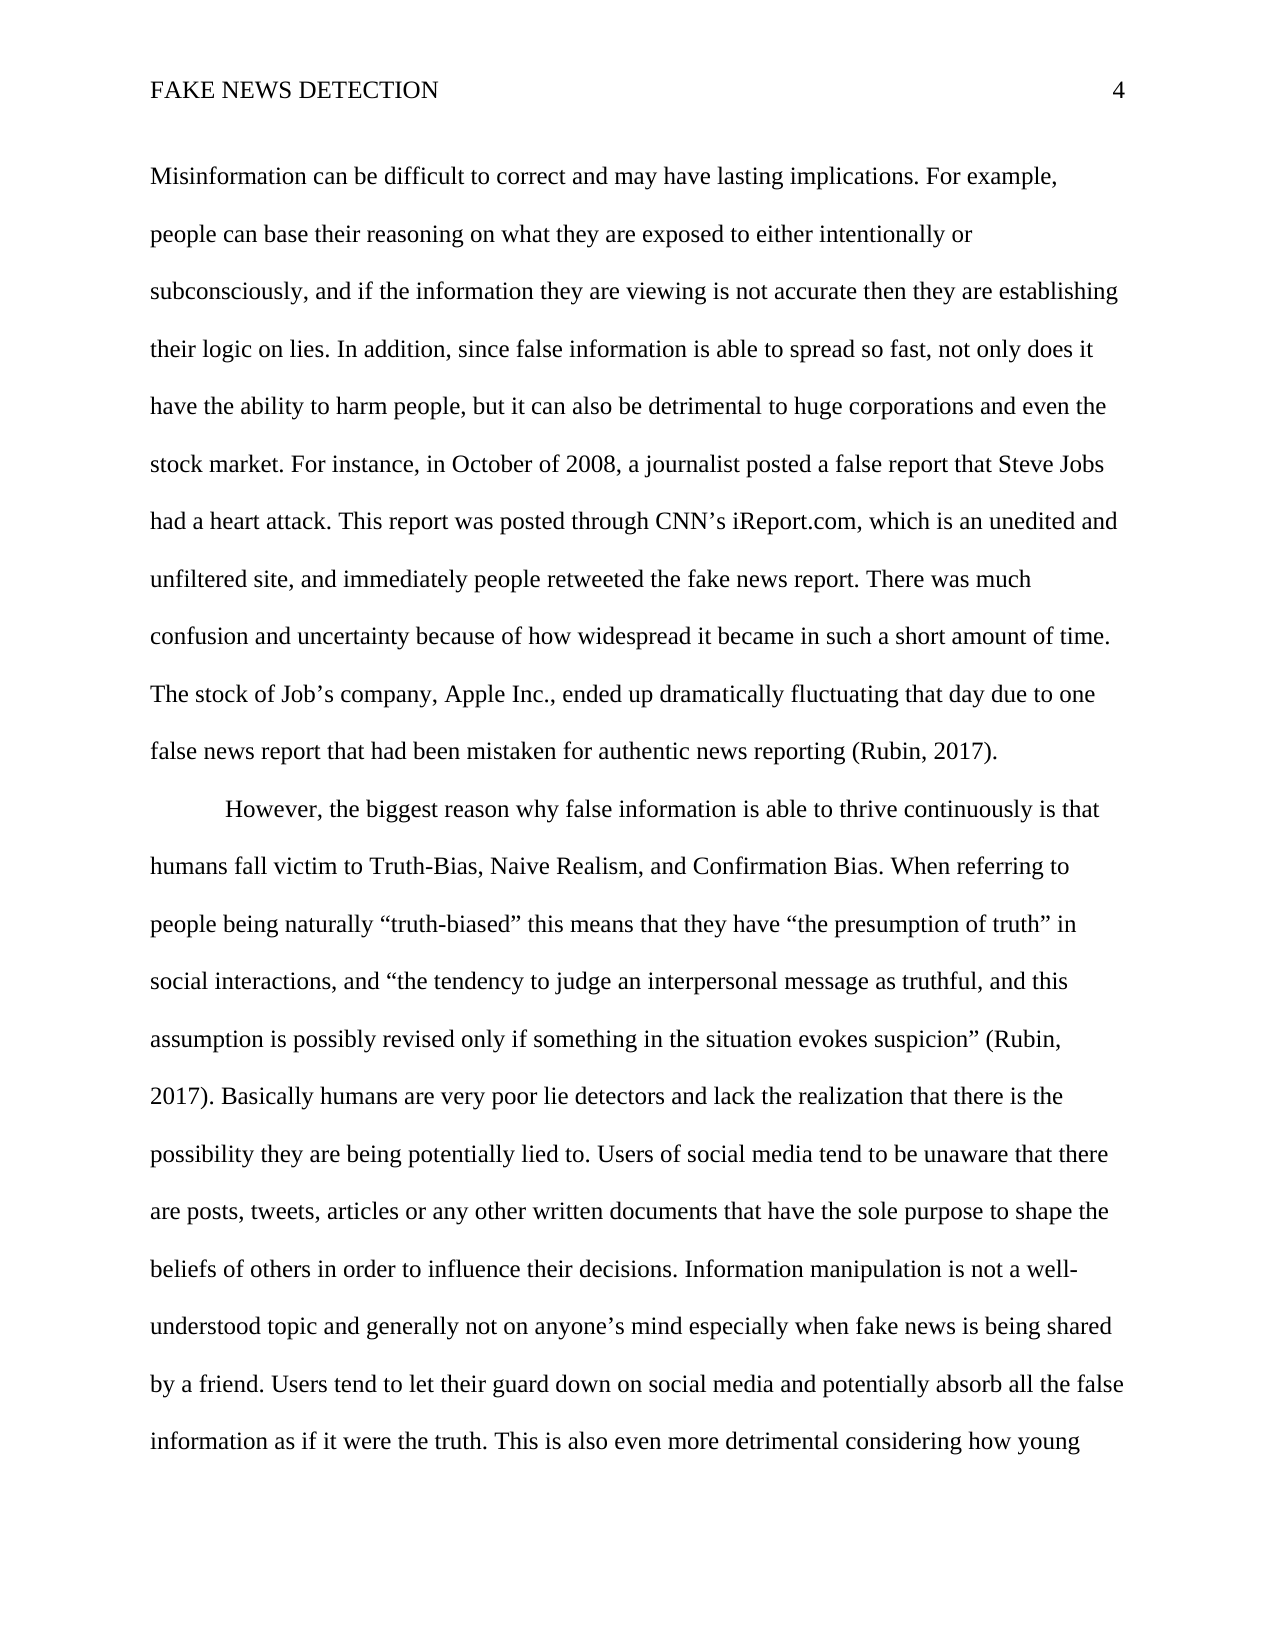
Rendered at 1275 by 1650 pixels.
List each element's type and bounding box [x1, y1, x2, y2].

text [150, 794, 1125, 1455]
text [150, 161, 1125, 765]
